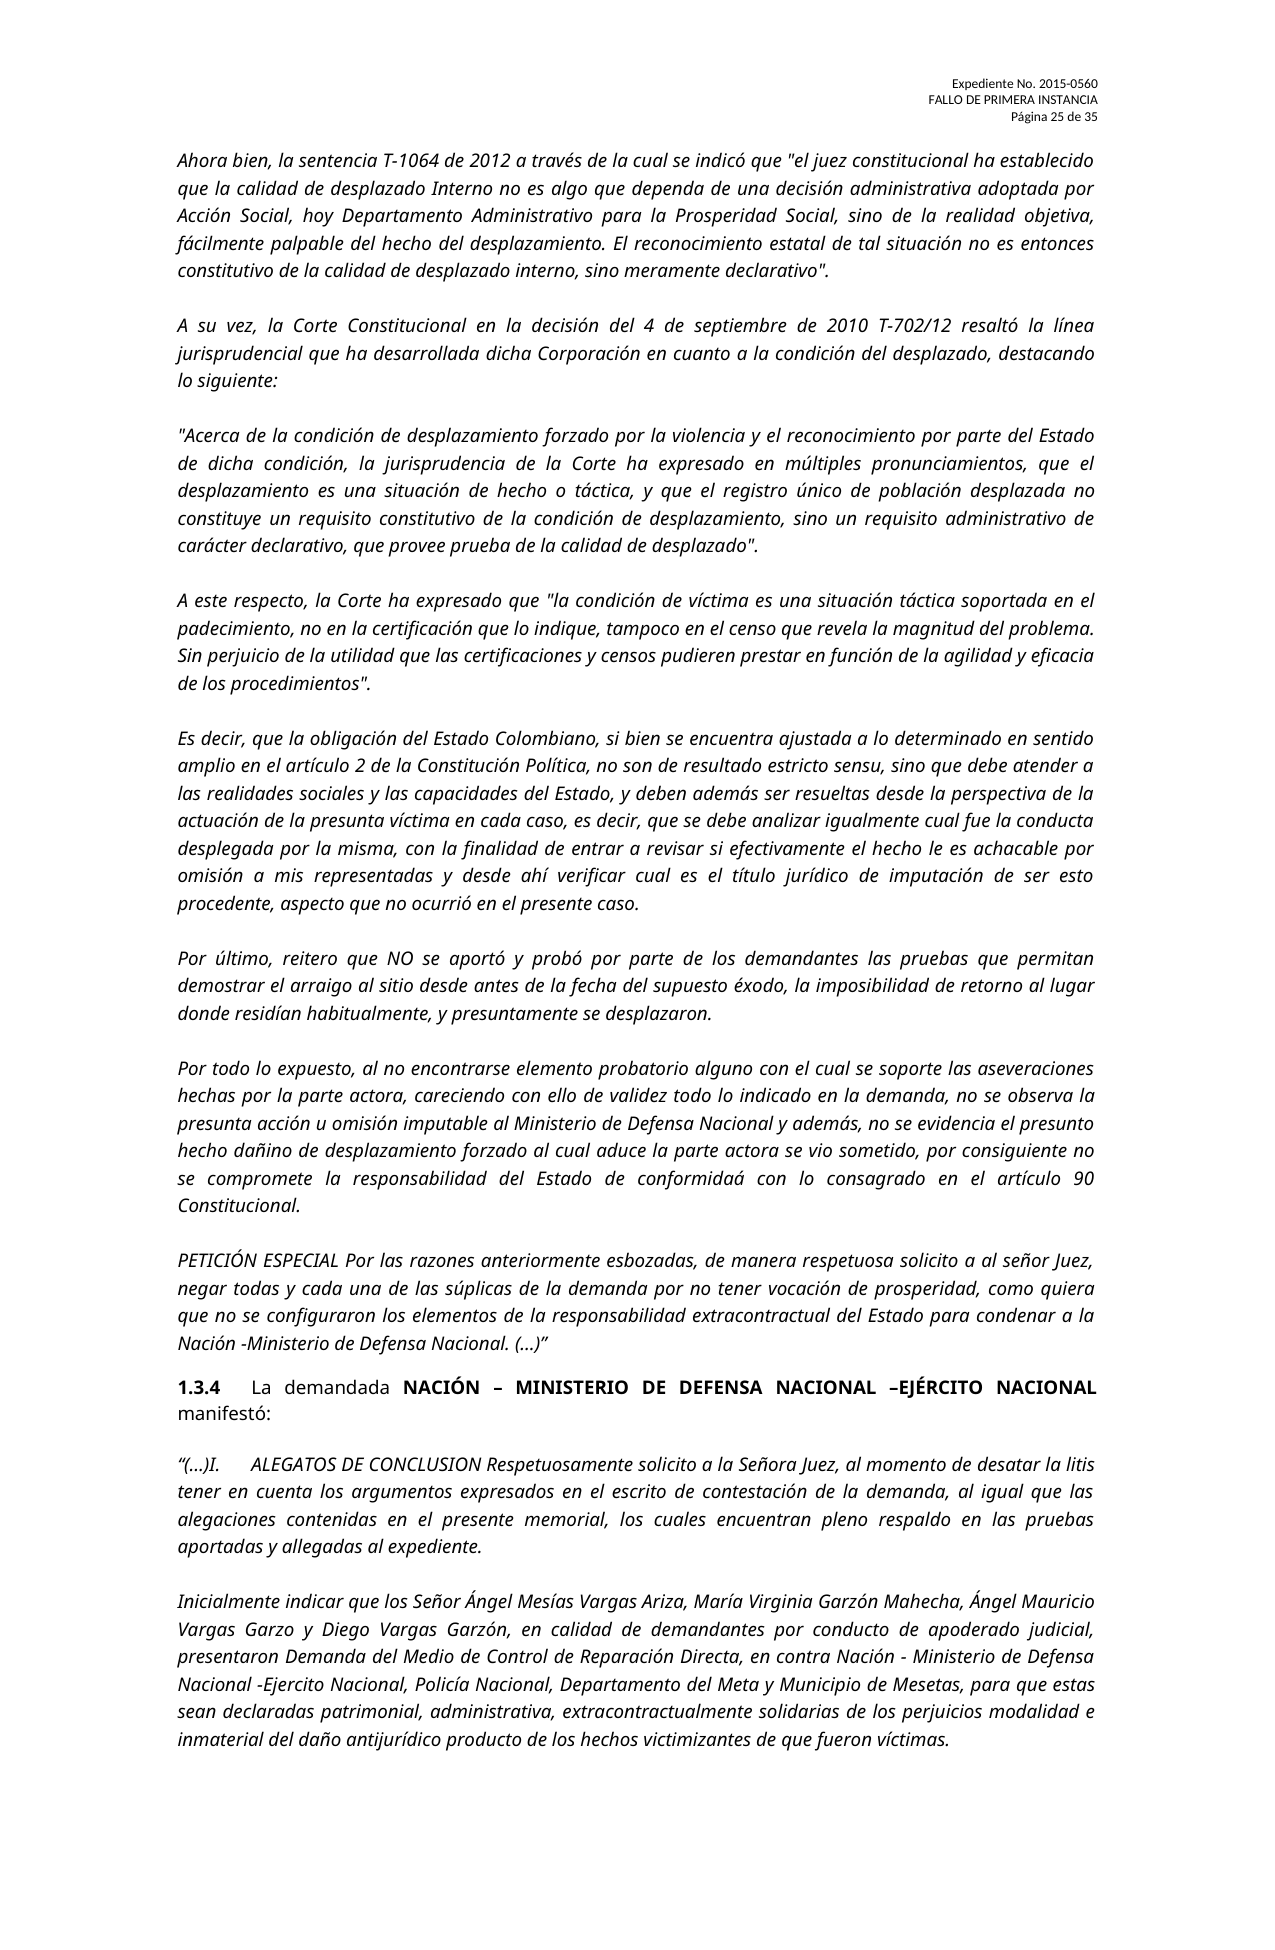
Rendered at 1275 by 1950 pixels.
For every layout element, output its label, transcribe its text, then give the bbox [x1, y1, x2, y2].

text “(…)I. ALEGATOS DE CONCLUSION Respetuosamente solicito a la Señora Juez, al momento de desatar la litis tener en cuenta los argumentos expresados en el escrito de contestación de la demanda, al igual que las alegaciones contenidas en el presente memorial, los cuales encuentran pleno respaldo en las pruebas aportadas y allegadas al expediente. [177, 1451, 1098, 1559]
text PETICIÓN ESPECIAL Por las razones anteriormente esbozadas, de manera respetuosa solicito a al señor Juez, negar todas y cada una de las súplicas de la demanda por no tener vocación de prosperidad, como quiera que no se configuraron los elementos de la responsabilidad extracontractual del Estado para condenar a la Nación -Ministerio de Defensa Nacional. (…)” [177, 1248, 1098, 1356]
text Es decir, que la obligación del Estado Colombiano, si bien se encuentra ajustada a lo determinado en sentido amplio en el artículo 2 de la Constitución Política, no son de resultado estricto sensu, sino que debe atender a las realidades sociales y las capacidades del Estado, y deben además ser resueltas desde la perspectiva de la actuación de la presunta víctima en cada caso, es decir, que se debe analizar igualmente cual fue la conducta desplegada por la misma, con la finalidad de entrar a revisar si efectivamente el hecho le es achacable por omisión a mis representadas y desde ahí verificar cual es el título jurídico de imputación de ser esto procedente, aspecto que no ocurrió en el presente caso. [177, 725, 1098, 916]
text Por último, reitero que NO se aportó y probó por parte de los demandantes las pruebas que permitan demostrar el arraigo al sitio desde antes de la fecha del supuesto éxodo, la imposibilidad de retorno al lugar donde residían habitualmente, y presuntamente se desplazaron. [177, 945, 1098, 1026]
text "Acerca de la condición de desplazamiento forzado por la violencia y el reconocimiento por parte del Estado de dicha condición, la jurisprudencia de la Corte ha expresado en múltiples pronunciamientos, que el desplazamiento es una situación de hecho o táctica, y que el registro único de población desplazada no constituye un requisito constitutivo de la condición de desplazamiento, sino un requisito administrativo de carácter declarativo, que provee prueba de la calidad de desplazado". [177, 423, 1098, 558]
text A su vez, la Corte Constitucional en la decisión del 4 de septiembre de 2010 T-702/12 resaltó la línea jurisprudencial que ha desarrollada dicha Corporación en cuanto a la condición del desplazado, destacando lo siguiente: [177, 313, 1098, 393]
text Inicialmente indicar que los Señor Ángel Mesías Vargas Ariza, María Virginia Garzón Mahecha, Ángel Mauricio Vargas Garzo y Diego Vargas Garzón, en calidad de demandantes por conducto de apoderado judicial, presentaron Demanda del Medio de Control de Reparación Directa, en contra Nación - Ministerio de Defensa Nacional -Ejercito Nacional, Policía Nacional, Departamento del Meta y Municipio de Mesetas, para que estas sean declaradas patrimonial, administrativa, extracontractualmente solidarias de los perjuicios modalidad e inmaterial del daño antijurídico producto de los hechos victimizantes de que fueron víctimas. [177, 1588, 1098, 1751]
list La demandada NACIÓN – MINISTERIO DE DEFENSA NACIONAL –EJÉRCITO NACIONAL manifestó: [177, 1374, 1098, 1425]
text Ahora bien, la sentencia T-1064 de 2012 a través de la cual se indicó que "el juez constitucional ha establecido que la calidad de desplazado Interno no es algo que dependa de una decisión administrativa adoptada por Acción Social, hoy Departamento Administrativo para la Prosperidad Social, sino de la realidad objetiva, fácilmente palpable del hecho del desplazamiento. El reconocimiento estatal de tal situación no es entonces constitutivo de la calidad de desplazado interno, sino meramente declarativo". [177, 148, 1098, 283]
text Por todo lo expuesto, al no encontrarse elemento probatorio alguno con el cual se soporte las aseveraciones hechas por la parte actora, careciendo con ello de validez todo lo indicado en la demanda, no se observa la presunta acción u omisión imputable al Ministerio de Defensa Nacional y además, no se evidencia el presunto hecho dañino de desplazamiento forzado al cual aduce la parte actora se vio sometido, por consiguiente no se compromete la responsabilidad del Estado de conformidaá con lo consagrado en el artículo 90 Constitucional. [177, 1055, 1098, 1218]
text A este respecto, la Corte ha expresado que "la condición de víctima es una situación táctica soportada en el padecimiento, no en la certificación que lo indique, tampoco en el censo que revela la magnitud del problema. Sin perjuicio de la utilidad que las certificaciones y censos pudieren prestar en función de la agilidad y eficacia de los procedimientos". [177, 588, 1098, 696]
